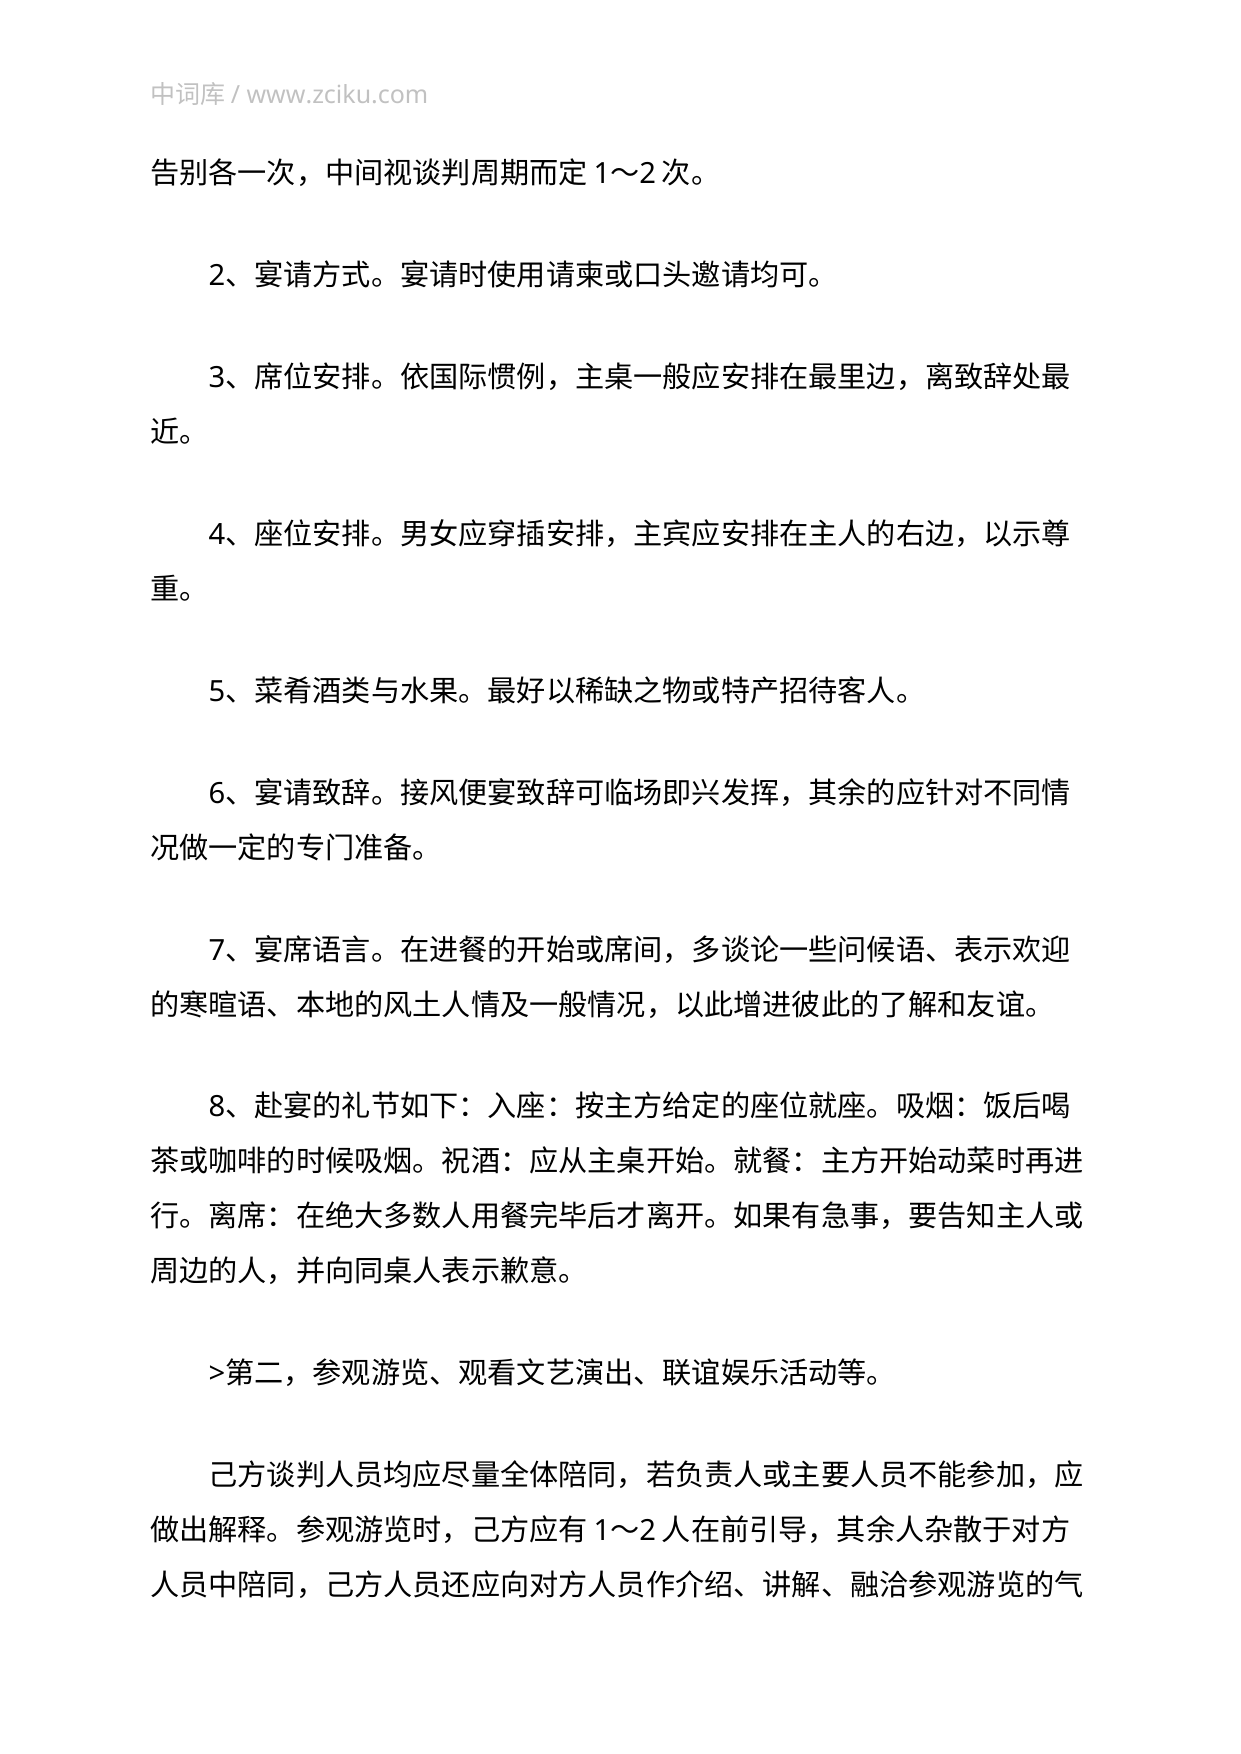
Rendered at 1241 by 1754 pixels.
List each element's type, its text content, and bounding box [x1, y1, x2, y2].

text 3、席位安排。依国际惯例，主桌一般应安排在最里边，离致辞处最近。 [150, 354, 1090, 451]
text 5、菜肴酒类与水果。最好以稀缺之物或特产招待客人。 [150, 667, 1090, 710]
text 6、宴请致辞。接风便宴致辞可临场即兴发挥，其余的应针对不同情况做一定的专门准备。 [150, 769, 1090, 867]
text >第二，参观游览、观看文艺演出、联谊娱乐活动等。 [150, 1349, 1090, 1392]
text 2、宴请方式。宴请时使用请柬或口头邀请均可。 [150, 252, 1090, 294]
text 4、座位安排。男女应穿插安排，主宾应安排在主人的右边，以示尊重。 [150, 511, 1090, 608]
text 8、赴宴的礼节如下：入座：按主方给定的座位就座。吸烟：饭后喝茶或咖啡的时候吸烟。祝酒：应从主桌开始。就餐：主方开始动菜时再进行。离席：在绝大多数人用餐完毕后才离开。如果有急事，要告知主人或周边的人，并向同桌人表示歉意。 [150, 1083, 1090, 1290]
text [150, 150, 1090, 192]
text 7、宴席语言。在进餐的开始或席间，多谈论一些问候语、表示欢迎的寒暄语、本地的风土人情及一般情况，以此增进彼此的了解和友谊。 [150, 926, 1090, 1023]
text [150, 1452, 1090, 1604]
